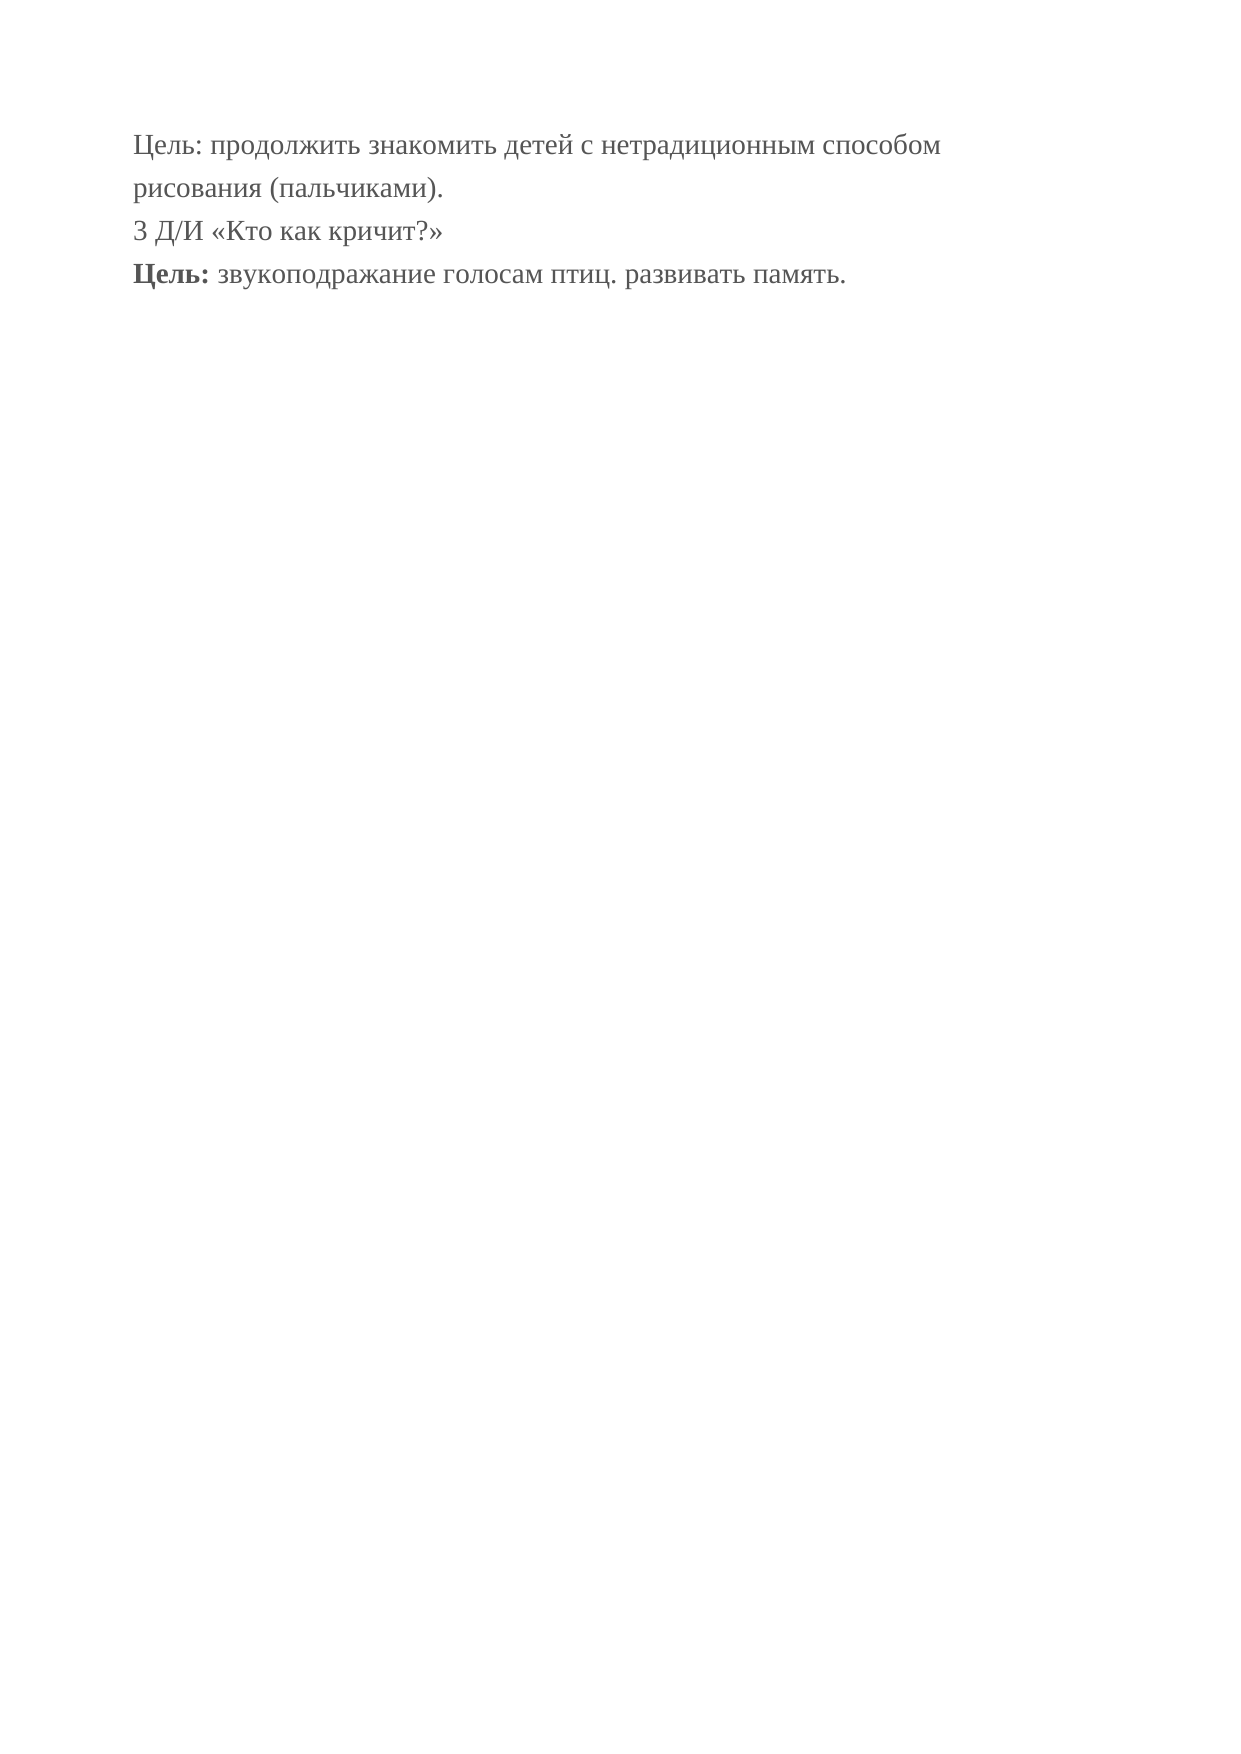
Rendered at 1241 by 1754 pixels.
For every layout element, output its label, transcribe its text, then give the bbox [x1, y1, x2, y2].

text Цель: продолжить знакомить детей с нетрадиционным способом рисования (пальчиками). [133, 118, 1137, 204]
text 3 Д/И «Кто как кричит?» [133, 204, 1137, 247]
text Цель: звукоподражание голосам птиц. развивать память. [133, 247, 1137, 289]
